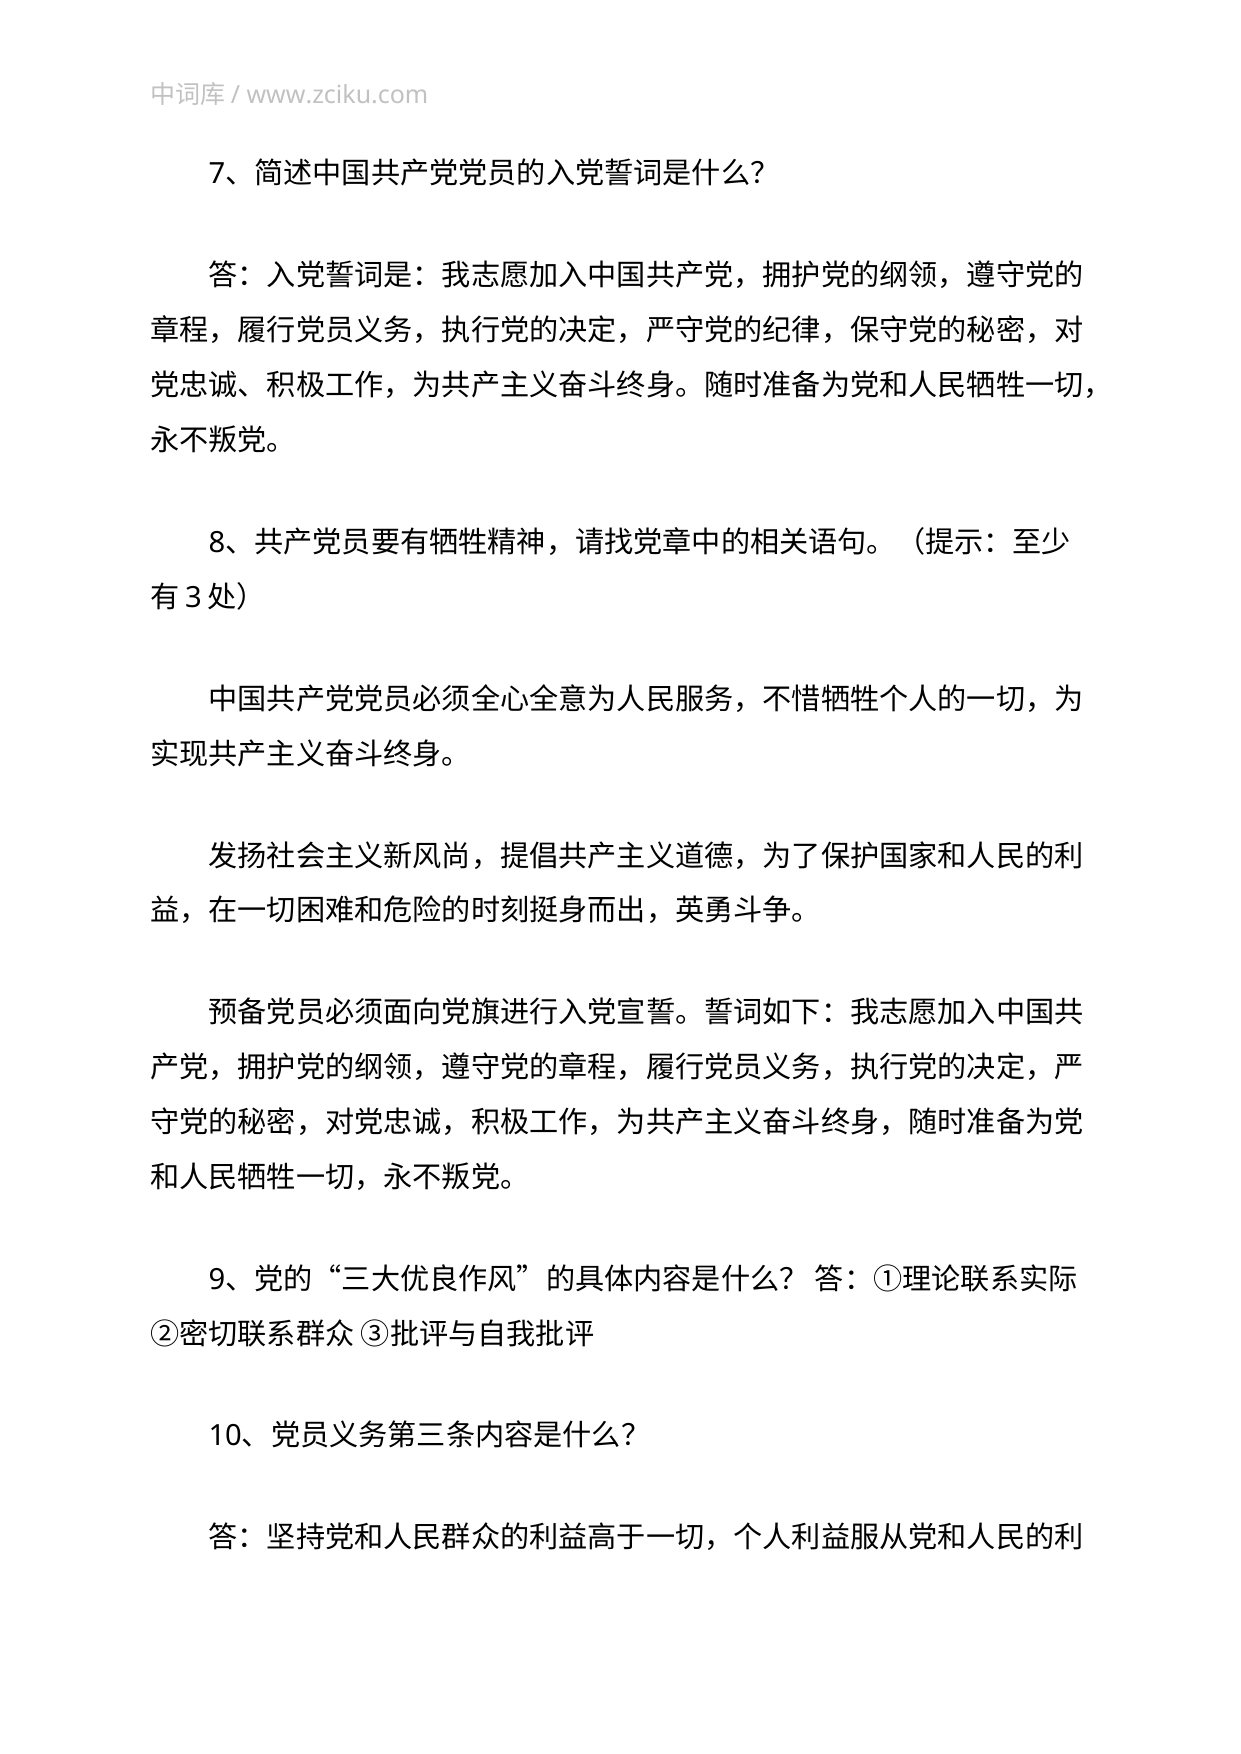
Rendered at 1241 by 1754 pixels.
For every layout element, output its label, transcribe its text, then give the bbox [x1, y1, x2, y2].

text 发扬社会主义新风尚，提倡共产主义道德，为了保护国家和人民的利益，在一切困难和危险的时刻挺身而出，英勇斗争。 [150, 832, 1090, 929]
text 8、共产党员要有牺牲精神，请找党章中的相关语句。（提示：至少有3处） [150, 518, 1090, 616]
text 答：入党誓词是：我志愿加入中国共产党，拥护党的纲领，遵守党的章程，履行党员义务，执行党的决定，严守党的纪律，保守党的秘密，对党忠诚、积极工作，为共产主义奋斗终身。随时准备为党和人民牺牲一切，永不叛党。 [150, 252, 1090, 459]
text 10、党员义务第三条内容是什么？ [150, 1412, 1090, 1454]
text 预备党员必须面向党旗进行入党宣誓。誓词如下：我志愿加入中国共产党，拥护党的纲领，遵守党的章程，履行党员义务，执行党的决定，严守党的秘密，对党忠诚，积极工作，为共产主义奋斗终身，随时准备为党和人民牺牲一切，永不叛党。 [150, 989, 1090, 1196]
text 9、党的“三大优良作风”的具体内容是什么？ 答：①理论联系实际 ②密切联系群众 ③批评与自我批评 [150, 1255, 1090, 1352]
text 7、简述中国共产党党员的入党誓词是什么？ [150, 150, 1090, 192]
text 中国共产党党员必须全心全意为人民服务，不惜牺牲个人的一切，为实现共产主义奋斗终身。 [150, 675, 1090, 773]
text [150, 1514, 1090, 1556]
